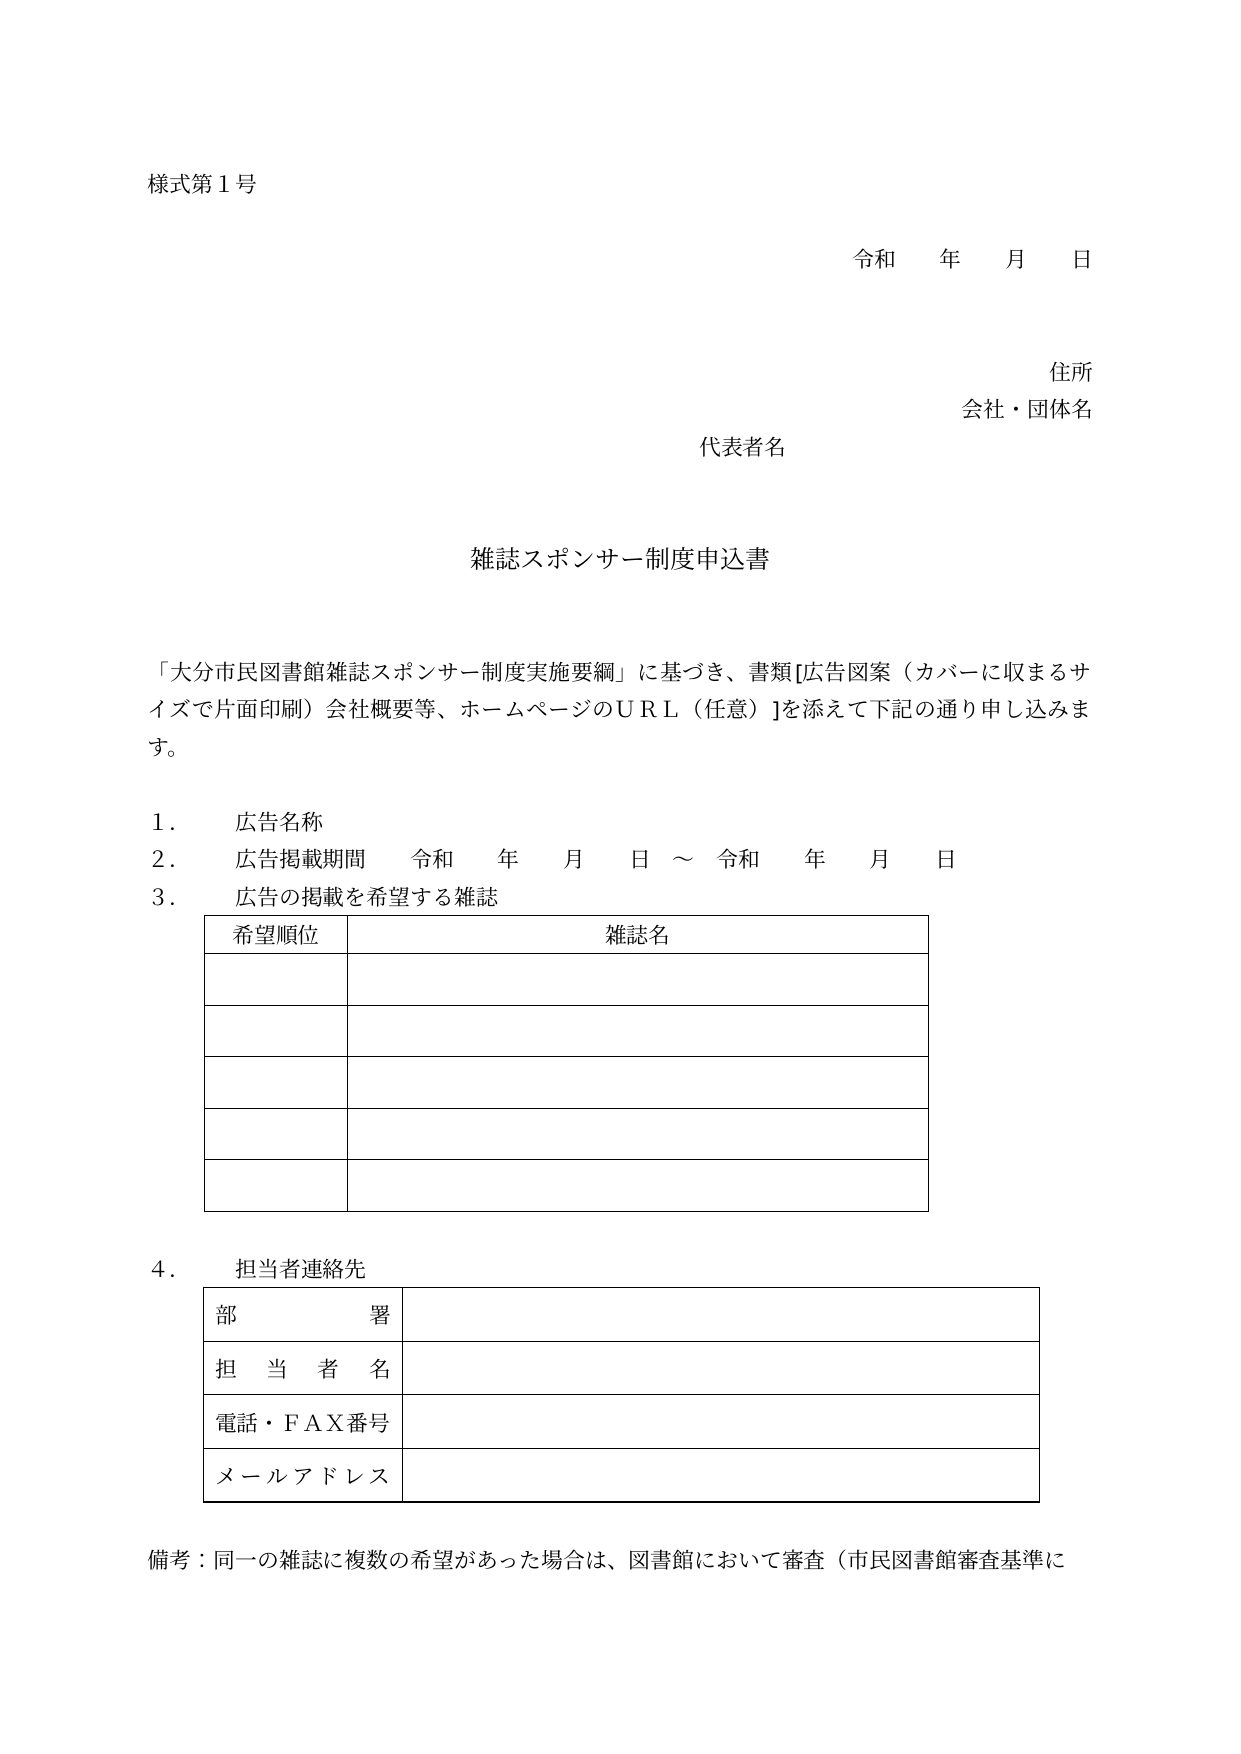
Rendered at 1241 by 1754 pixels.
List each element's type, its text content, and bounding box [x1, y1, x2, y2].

table_cell [348, 1057, 928, 1108]
text 様式第１号 [148, 164, 1092, 202]
table_header [403, 1288, 1039, 1341]
list 広告の掲載を希望する雑誌 [148, 877, 1092, 914]
table_cell [205, 954, 347, 1004]
text 「大分市民図書館雑誌スポンサー制度実施要綱」に基づき、書類[広告図案（カバーに収まるサイズで片面印刷）会社概要等、ホームページのＵＲＬ（任意）]を添えて下記の通り申し込みます。 [148, 652, 1092, 764]
table_cell [403, 1342, 1039, 1394]
table_cell [205, 1057, 347, 1108]
table_cell 担当者名 [204, 1342, 402, 1394]
text 会社・団体名 [148, 389, 1092, 427]
table_header 雑誌名 [348, 916, 928, 953]
list 広告名称 [148, 802, 1092, 839]
list 広告掲載期間 令和 年 月 日 ～ 令和 年 月 日 [148, 839, 1092, 877]
table_cell [348, 1006, 928, 1056]
table_cell [348, 1109, 928, 1159]
text 雑誌スポンサー制度申込書 [148, 539, 1092, 577]
table_cell [348, 1160, 928, 1211]
table_cell [403, 1449, 1039, 1501]
table_cell [348, 954, 928, 1004]
list 担当者連絡先 [148, 1249, 1092, 1287]
table_header 部署 [204, 1288, 402, 1341]
text 令和 年 月 日 [148, 239, 1092, 277]
table_cell 電話・ＦＡＸ番号 [204, 1395, 402, 1448]
text 住所 [148, 352, 1092, 389]
table_cell [403, 1395, 1039, 1448]
table_header 希望順位 [205, 916, 347, 953]
text 代表者名 [148, 427, 1049, 464]
table_cell [205, 1160, 347, 1211]
table_cell メールアドレス [204, 1449, 402, 1501]
table_cell [205, 1006, 347, 1056]
table_cell [205, 1109, 347, 1159]
text 備考：同一の雑誌に複数の希望があった場合は、図書館において審査（市民図書館審査基準に [148, 1540, 1092, 1577]
